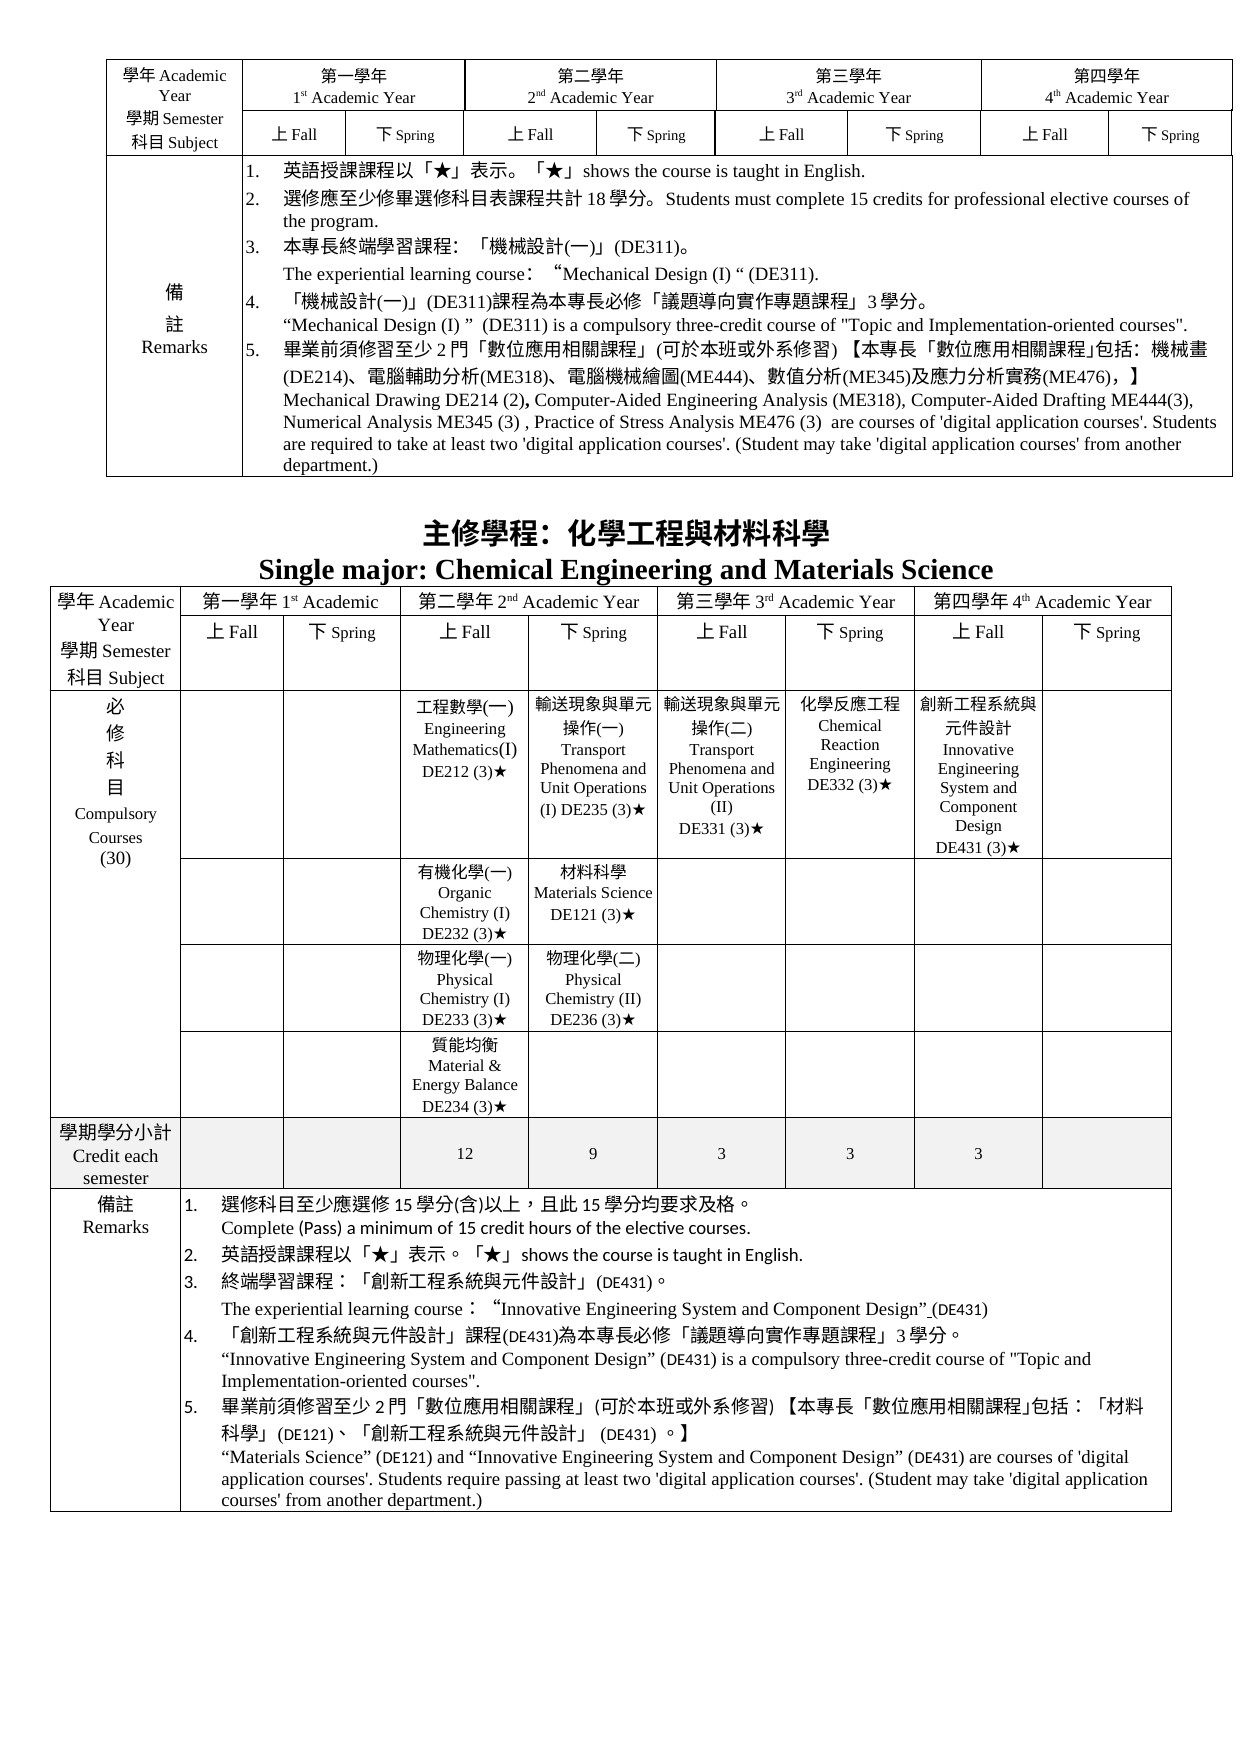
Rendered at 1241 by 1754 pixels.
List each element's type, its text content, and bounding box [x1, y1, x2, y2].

table_cell 上Fall [401, 616, 528, 690]
table_cell 上Fall [716, 111, 847, 155]
table_cell [181, 859, 283, 944]
table_cell 輸送現象與單元操作(二) Transport Phenomena and Unit Operations (II) DE331 (3)★ [658, 691, 785, 858]
table_cell 下Spring [1109, 111, 1231, 155]
table_cell 下Spring [848, 111, 980, 155]
table_header 學年Academic Year 學期Semester 科目Subject [51, 587, 180, 690]
table_cell 必 修 科 目 Compulsory Courses (30) [51, 691, 180, 1117]
text Single major: Chemical Engineering and Materials Science [106, 552, 1146, 586]
table_cell 上Fall [915, 616, 1042, 690]
table_cell 上Fall [243, 111, 345, 155]
table_cell [1043, 859, 1171, 944]
table_cell 3 [658, 1118, 785, 1188]
table_cell [786, 945, 914, 1031]
table_cell [529, 1032, 657, 1117]
table_cell 3 [915, 1118, 1042, 1188]
table_cell [915, 859, 1042, 944]
table_cell [658, 1032, 785, 1117]
table_cell 9 [529, 1118, 657, 1188]
table_cell [1043, 1032, 1171, 1117]
table_cell [284, 691, 400, 858]
table_cell 材料科學 Materials Science DE121 (3)★ [529, 859, 657, 944]
table_cell [1043, 945, 1171, 1031]
table_cell [658, 859, 785, 944]
table_cell [181, 1118, 283, 1188]
table_cell 下Spring [597, 111, 714, 155]
table_header 第四學年4th Academic Year [915, 587, 1171, 615]
table_cell [786, 1032, 914, 1117]
table_cell [181, 945, 283, 1031]
table_header 第二學年2nd Academic Year [401, 587, 657, 615]
table_header 第一學年1st Academic Year [181, 587, 400, 615]
table_cell 物理化學(一) Physical Chemistry (I) DE233 (3)★ [401, 945, 528, 1031]
table_cell 質能均衡 Material & Energy Balance DE234 (3)★ [401, 1032, 528, 1117]
table_cell [915, 945, 1042, 1031]
table_cell 備 註 Remarks [107, 156, 242, 476]
table_header 第二學年 2nd Academic Year [466, 60, 716, 110]
table_header 第一學年 1st Academic Year [243, 60, 464, 110]
table_cell [181, 691, 283, 858]
table_cell 下Spring [284, 616, 400, 690]
table_cell [658, 945, 785, 1031]
table_cell 上Fall [464, 111, 596, 155]
table_header 學年Academic Year 學期Semester 科目Subject [107, 60, 242, 155]
table_cell 化學反應工程 Chemical Reaction Engineering DE332 (3)★ [786, 691, 914, 858]
table_cell [284, 859, 400, 944]
table_cell [284, 1032, 400, 1117]
table_cell 學期學分小計Credit each semester [51, 1118, 180, 1188]
table_cell 選修科目至少應選修15學分(含)以上，且此15學分均要求及格。 Complete (Pass) a minimum of 15 credit hours of the elective courses. 英語授課課程以「★」表示。「★」shows the course is taught in English. 終端學習課程：「創新工程系統與元件設計」(DE431)。 The experiential learning course：“Innovative Engineering System and Component Design” (DE431) 「創新工程系統與元件設計」課程(DE431)為本專長必修「議題導向實作專題課程」3學分。 “Innovative Engineering System and Component Design” (DE431) is a compulsory three-credit course of "Topic and Implementation-oriented courses". 畢業前須修習至少2門「數位應用相關課程」(可於本班或外系修習) 【本專長「數位應用相關課程｣包括：「材料科學」(DE121)、「創新工程系統與元件設計」 (DE431) 。】 “Materials Science” (DE121) and “Innovative Engineering System and Component Design” (DE431) are courses of 'digital application courses'. Students require passing at least two 'digital application courses'. (Student may take 'digital application courses' from another department.) [181, 1189, 1171, 1511]
table_header 第三學年 3rd Academic Year [717, 60, 981, 110]
table_cell 上Fall [981, 111, 1108, 155]
table_cell [284, 1118, 400, 1188]
table_cell 3 [786, 1118, 914, 1188]
table_cell [1043, 1118, 1171, 1188]
table_cell 物理化學(二) Physical Chemistry (II) DE236 (3)★ [529, 945, 657, 1031]
table_cell 上Fall [658, 616, 785, 690]
table_cell [1043, 691, 1171, 858]
table_header 第四學年 4th Academic Year [982, 60, 1232, 110]
table_cell [786, 859, 914, 944]
table_cell 有機化學(一) Organic Chemistry (I) DE232 (3)★ [401, 859, 528, 944]
table_cell 備註 Remarks [51, 1189, 180, 1511]
table_cell 創新工程系統與元件設計Innovative Engineering System and Component Design DE431 (3)★ [915, 691, 1042, 858]
table_cell [915, 1032, 1042, 1117]
table_cell 輸送現象與單元操作(一) Transport Phenomena and Unit Operations (I) DE235 (3)★ [529, 691, 657, 858]
table_cell [284, 945, 400, 1031]
table_cell 下Spring [529, 616, 657, 690]
table_cell 工程數學(一) Engineering Mathematics(I) DE212 (3)★ [401, 691, 528, 858]
table_cell 上Fall [181, 616, 283, 690]
table_cell 英語授課課程以「★」表示。「★」shows the course is taught in English. 選修應至少修畢選修科目表課程共計18學分。Students must complete 15 credits for professional elective courses of the program. 本專長終端學習課程：「機械設計(一)」(DE311)。 The experiential learning course：“Mechanical Design (I) “ (DE311). 「機械設計(一)」(DE311)課程為本專長必修「議題導向實作專題課程」3學分。 “Mechanical Design (I) ” (DE311) is a compulsory three-credit course of "Topic and Implementation-oriented courses". 畢業前須修習至少2門「數位應用相關課程」(可於本班或外系修習) 【本專長「數位應用相關課程｣包括：機械畫(DE214)、電腦輔助分析(ME318)、電腦機械繪圖(ME444)、數值分析(ME345)及應力分析實務(ME476)，】 Mechanical Drawing DE214 (2), Computer-Aided Engineering Analysis (ME318), Computer-Aided Drafting ME444(3), Numerical Analysis ME345 (3) , Practice of Stress Analysis ME476 (3) are courses of 'digital application courses'. Students are required to take at least two 'digital application courses'. (Student may take 'digital application courses' from another department.) [243, 156, 1232, 476]
table_cell 12 [401, 1118, 528, 1188]
text 主修學程：化學工程與材料科學 [106, 510, 1146, 552]
table_cell 下Spring [1043, 616, 1171, 690]
table_cell 下Spring [346, 111, 463, 155]
table_header 第三學年3rd Academic Year [658, 587, 914, 615]
table_cell [181, 1032, 283, 1117]
table_cell 下Spring [786, 616, 914, 690]
